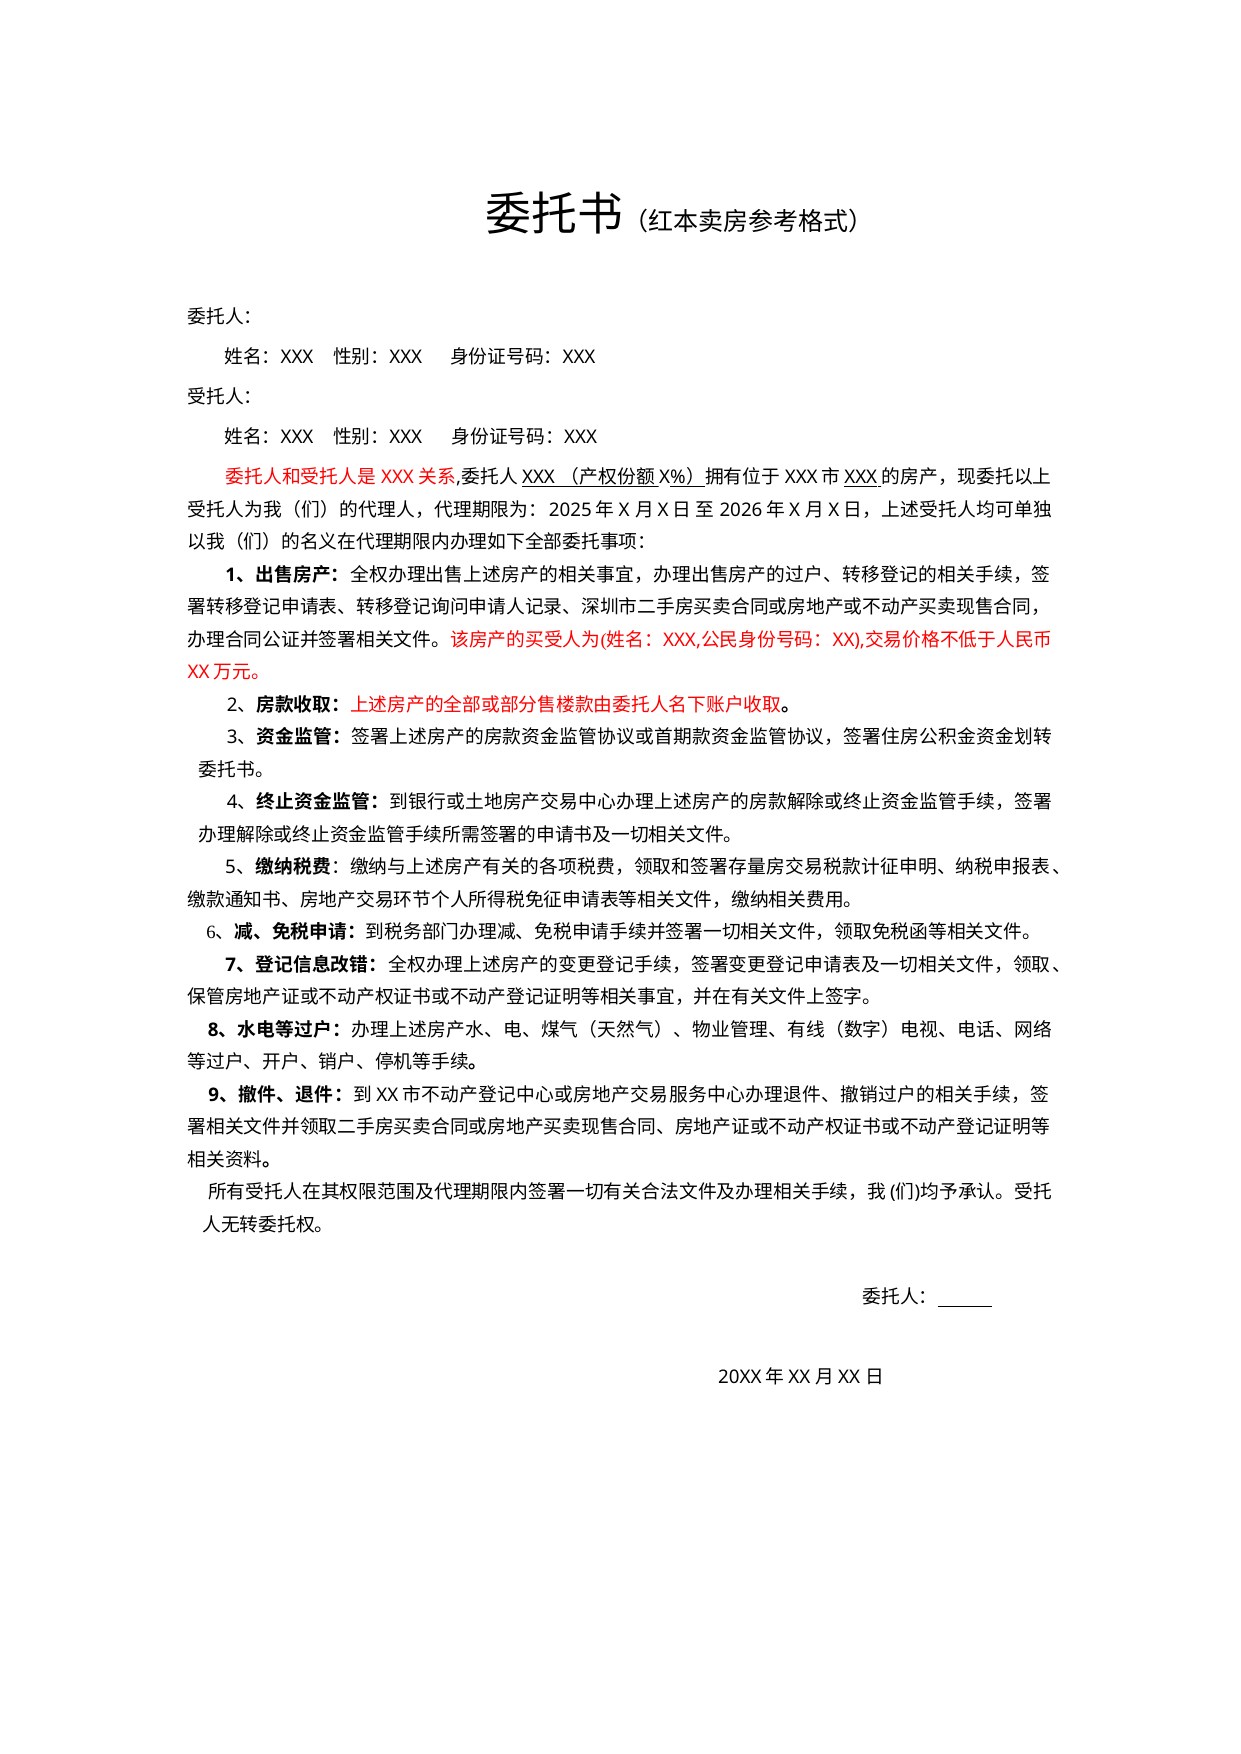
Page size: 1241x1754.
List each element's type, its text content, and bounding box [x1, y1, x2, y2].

text 委托人和受托人是XXX关系,委托人XXX （产权份额X%）拥有位于XXX市XXX的房产，现委托以上受托人为我（们）的代理人，代理期限为：2025年X 月X日 至 2026年X 月X日，上述受托人均可单独以我（们）的名义在代理期限内办理如下全部委托事项： [187, 459, 1053, 557]
list 8、水电等过户：办理上述房产水、电、煤气（天然气）、物业管理、有线（数字）电视、电话、网络等过户、开户、销户、停机等手续。 [187, 1012, 1053, 1077]
text 委托人： [187, 299, 1053, 332]
text 委托书（红本卖房参考格式） [187, 162, 1053, 259]
list 6、减、免税申请：到税务部门办理减、免税申请手续并签署一切相关文件，领取免税函等相关文件。 [187, 914, 1053, 947]
text 7、登记信息改错：全权办理上述房产的变更登记手续，签署变更登记申请表及一切相关文件，领取、保管房地产证或不动产权证书或不动产登记证明等相关事宜，并在有关文件上签字。 [187, 947, 1053, 1012]
text 5、缴纳税费：缴纳与上述房产有关的各项税费，领取和签署存量房交易税款计征申明、纳税申报表、缴款通知书、房地产交易环节个人所得税免征申请表等相关文件，缴纳相关费用。 [187, 849, 1053, 914]
text 2、房款收取：上述房产的全部或部分售楼款由委托人名下账户收取。 [198, 687, 1053, 719]
text 姓名：XXX 性别：XXX 身份证号码：XXX [187, 419, 1053, 452]
list 1、出售房产：全权办理出售上述房产的相关事宜，办理出售房产的过户、转移登记的相关手续，签署转移登记申请表、转移登记询问申请人记录、深圳市二手房买卖合同或房地产或不动产买卖现售合同，办理合同公证并签署相关文件。该房产的买受人为(姓名：XXX,公民身份号码：XX),交易价格不低于人民币XX万元。 [187, 557, 1053, 687]
text 20XX年 XX 月 XX 日 [187, 1359, 1053, 1392]
text 委托人： [187, 1279, 1053, 1312]
list 9、撤件、退件：到XX市不动产登记中心或房地产交易服务中心办理退件、撤销过户的相关手续，签署相关文件并领取二手房买卖合同或房地产买卖现售合同、房地产证或不动产权证书或不动产登记证明等相关资料。 [187, 1077, 1053, 1174]
text 3、资金监管：签署上述房产的房款资金监管协议或首期款资金监管协议，签署住房公积金资金划转委托书。 [198, 719, 1053, 784]
text 4、终止资金监管：到银行或土地房产交易中心办理上述房产的房款解除或终止资金监管手续，签署办理解除或终止资金监管手续所需签署的申请书及一切相关文件。 [198, 784, 1053, 849]
text 受托人： [187, 379, 1053, 412]
text 姓名：XXX 性别：XXX 身份证号码：XXX [187, 339, 1053, 372]
text 所有受托人在其权限范围及代理期限内签署一切有关合法文件及办理相关手续，我(们)均予承认。受托人无转委托权。 [187, 1174, 1053, 1239]
